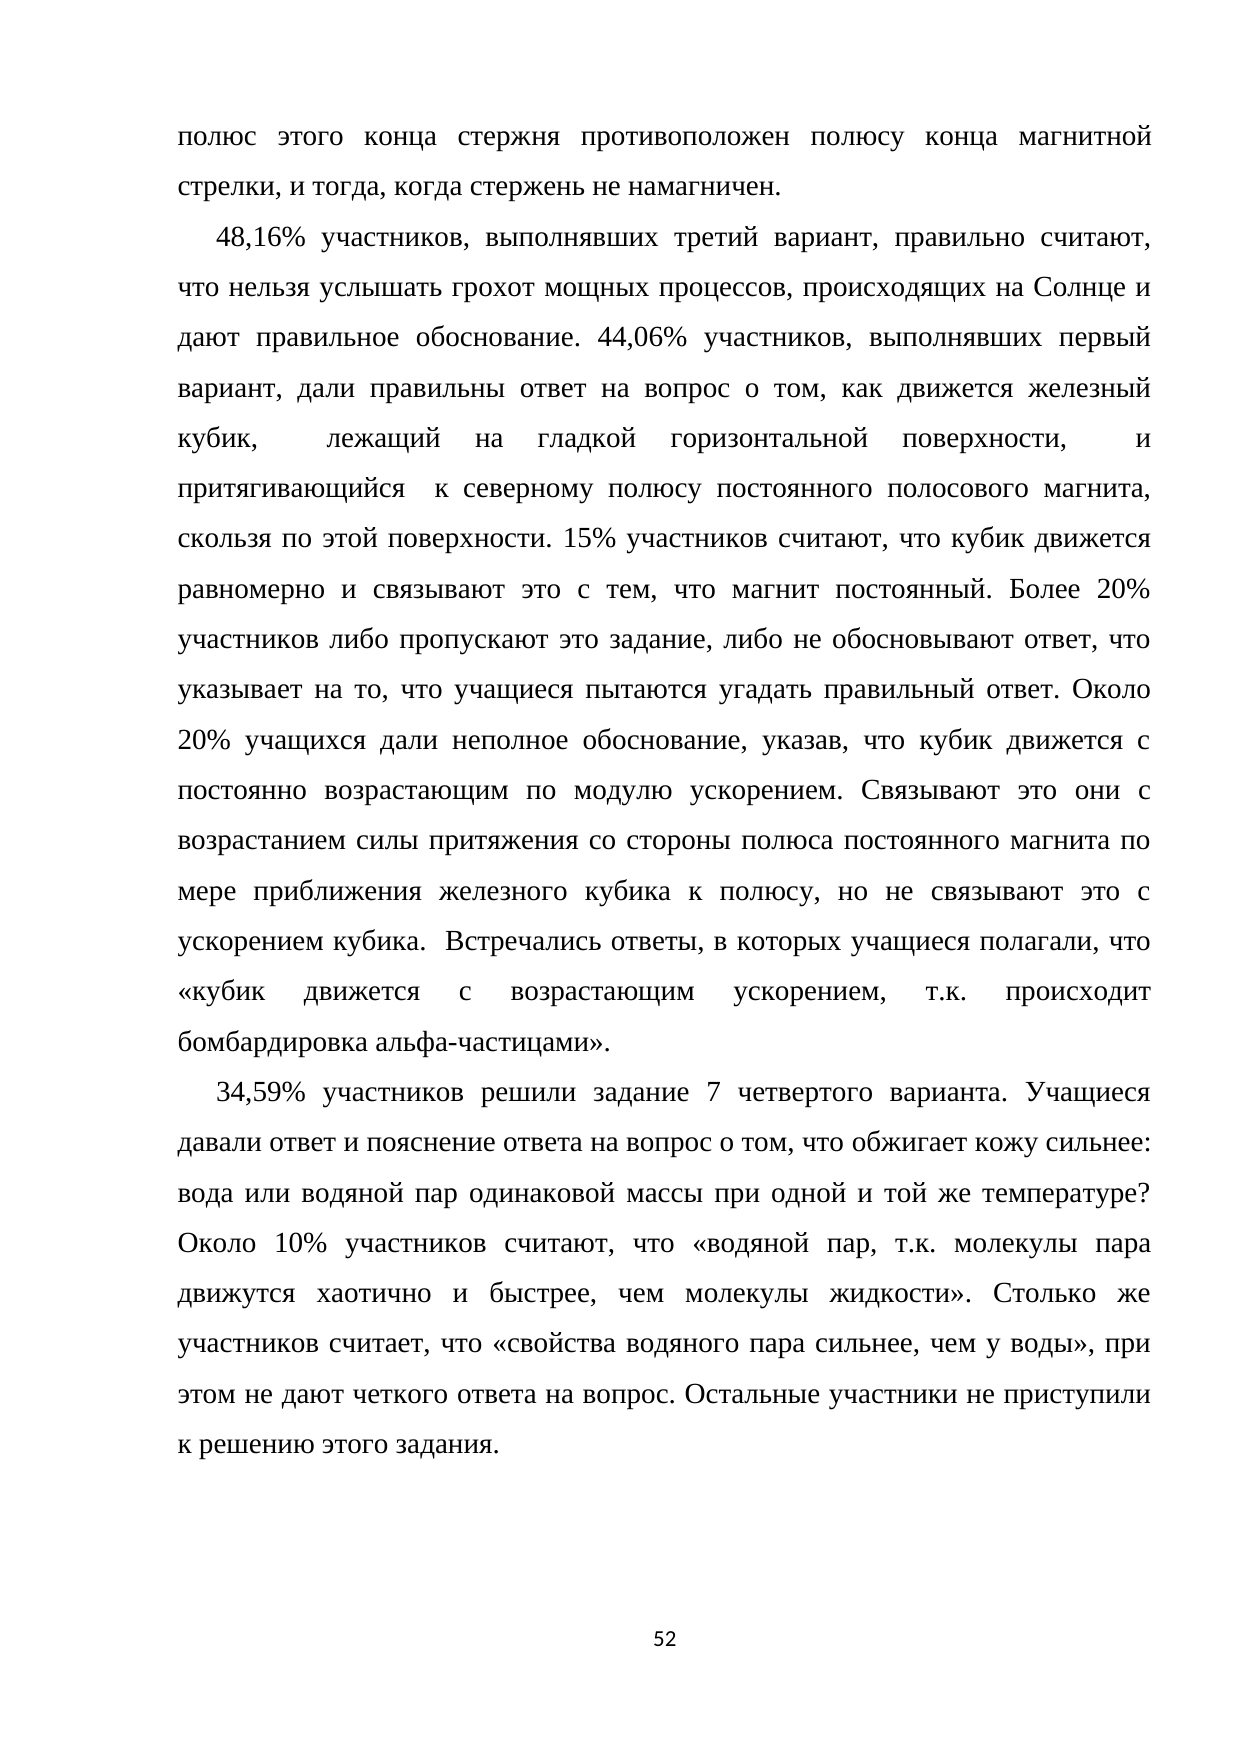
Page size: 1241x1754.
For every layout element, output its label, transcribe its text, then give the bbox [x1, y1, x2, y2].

text 48,16% участников, выполнявших третий вариант, правильно считают, что нельзя услышать грохот мощных процессов, происходящих на Солнце и дают правильное обоснование. 44,06% участников, выполнявших первый вариант, дали правильны ответ на вопрос о том, как движется железный кубик, лежащий на гладкой горизонтальной поверхности, и притягивающийся к северному полюсу постоянного полосового магнита, скользя по этой поверхности. 15% участников считают, что кубик движется равномерно и связывают это с тем, что магнит постоянный. Более 20% участников либо пропускают это задание, либо не обосновывают ответ, что указывает на то, что учащиеся пытаются угадать правильный ответ. Около 20% учащихся дали неполное обоснование, указав, что кубик движется с постоянно возрастающим по модулю ускорением. Связывают это они с возрастанием силы притяжения со стороны полюса постоянного магнита по мере приближения железного кубика к полюсу, но не связывают это с ускорением кубика. Встречались ответы, в которых учащиеся полагали, что «кубик движется с возрастающим ускорением, т.к. происходит бомбардировка альфа-частицами». [177, 219, 1152, 1057]
text 34,59% участников решили задание 7 четвертого варианта. Учащиеся давали ответ и пояснение ответа на вопрос о том, что обжигает кожу сильнее: вода или водяной пар одинаковой массы при одной и той же температуре? Около 10% участников считают, что «водяной пар, т.к. молекулы пара движутся хаотично и быстрее, чем молекулы жидкости». Столько же участников считает, что «свойства водяного пара сильнее, чем у воды», при этом не дают четкого ответа на вопрос. Остальные участники не приступили к решению этого задания. [177, 1074, 1152, 1460]
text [177, 118, 1152, 202]
